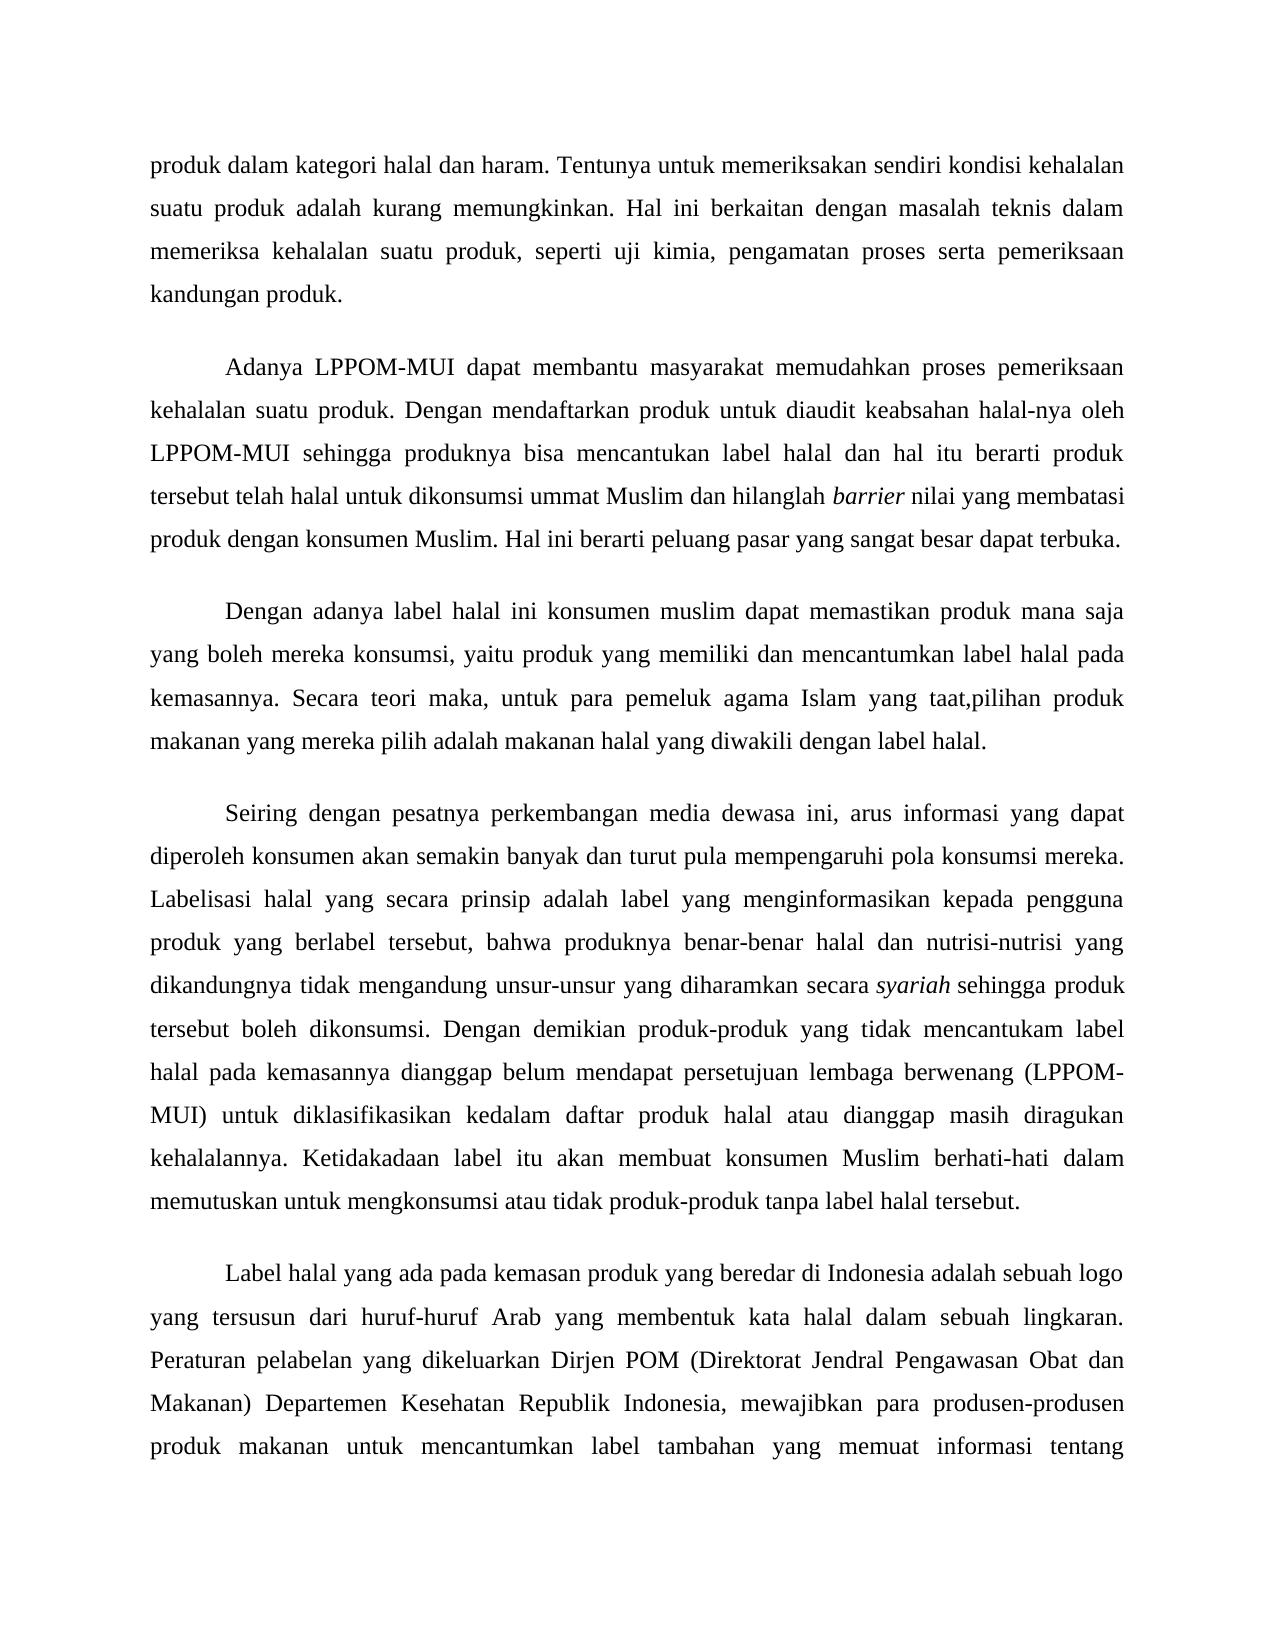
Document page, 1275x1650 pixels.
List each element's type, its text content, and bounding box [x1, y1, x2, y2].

text Seiring dengan pesatnya perkembangan media dewasa ini, arus informasi yang dapat diperoleh konsumen akan semakin banyak dan turut pula mempengaruhi pola konsumsi mereka. Labelisasi halal yang secara prinsip adalah label yang menginformasikan kepada pengguna produk yang berlabel tersebut, bahwa produknya benar-benar halal dan nutrisi-nutrisi yang dikandungnya tidak mengandung unsur-unsur yang diharamkan secara syariah sehingga produk tersebut boleh dikonsumsi. Dengan demikian produk-produk yang tidak mencantukam label halal pada kemasannya dianggap belum mendapat persetujuan lembaga berwenang (LPPOM-MUI) untuk diklasifikasikan kedalam daftar produk halal atau dianggap masih diragukan kehalalannya. Ketidakadaan label itu akan membuat konsumen Muslim berhati-hati dalam memutuskan untuk mengkonsumsi atau tidak produk-produk tanpa label halal tersebut. [150, 798, 1125, 1215]
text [150, 150, 1125, 308]
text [150, 1258, 1125, 1460]
text Adanya LPPOM-MUI dapat membantu masyarakat memudahkan proses pemeriksaan kehalalan suatu produk. Dengan mendaftarkan produk untuk diaudit keabsahan halal-nya oleh LPPOM-MUI sehingga produknya bisa mencantukan label halal dan hal itu berarti produk tersebut telah halal untuk dikonsumsi ummat Muslim dan hilanglah barrier nilai yang membatasi produk dengan konsumen Muslim. Hal ini berarti peluang pasar yang sangat besar dapat terbuka. [150, 352, 1125, 553]
text Dengan adanya label halal ini konsumen muslim dapat memastikan produk mana saja yang boleh mereka konsumsi, yaitu produk yang memiliki dan mencantumkan label halal pada kemasannya. Secara teori maka, untuk para pemeluk agama Islam yang taat,pilihan produk makanan yang mereka pilih adalah makanan halal yang diwakili dengan label halal. [150, 596, 1125, 754]
